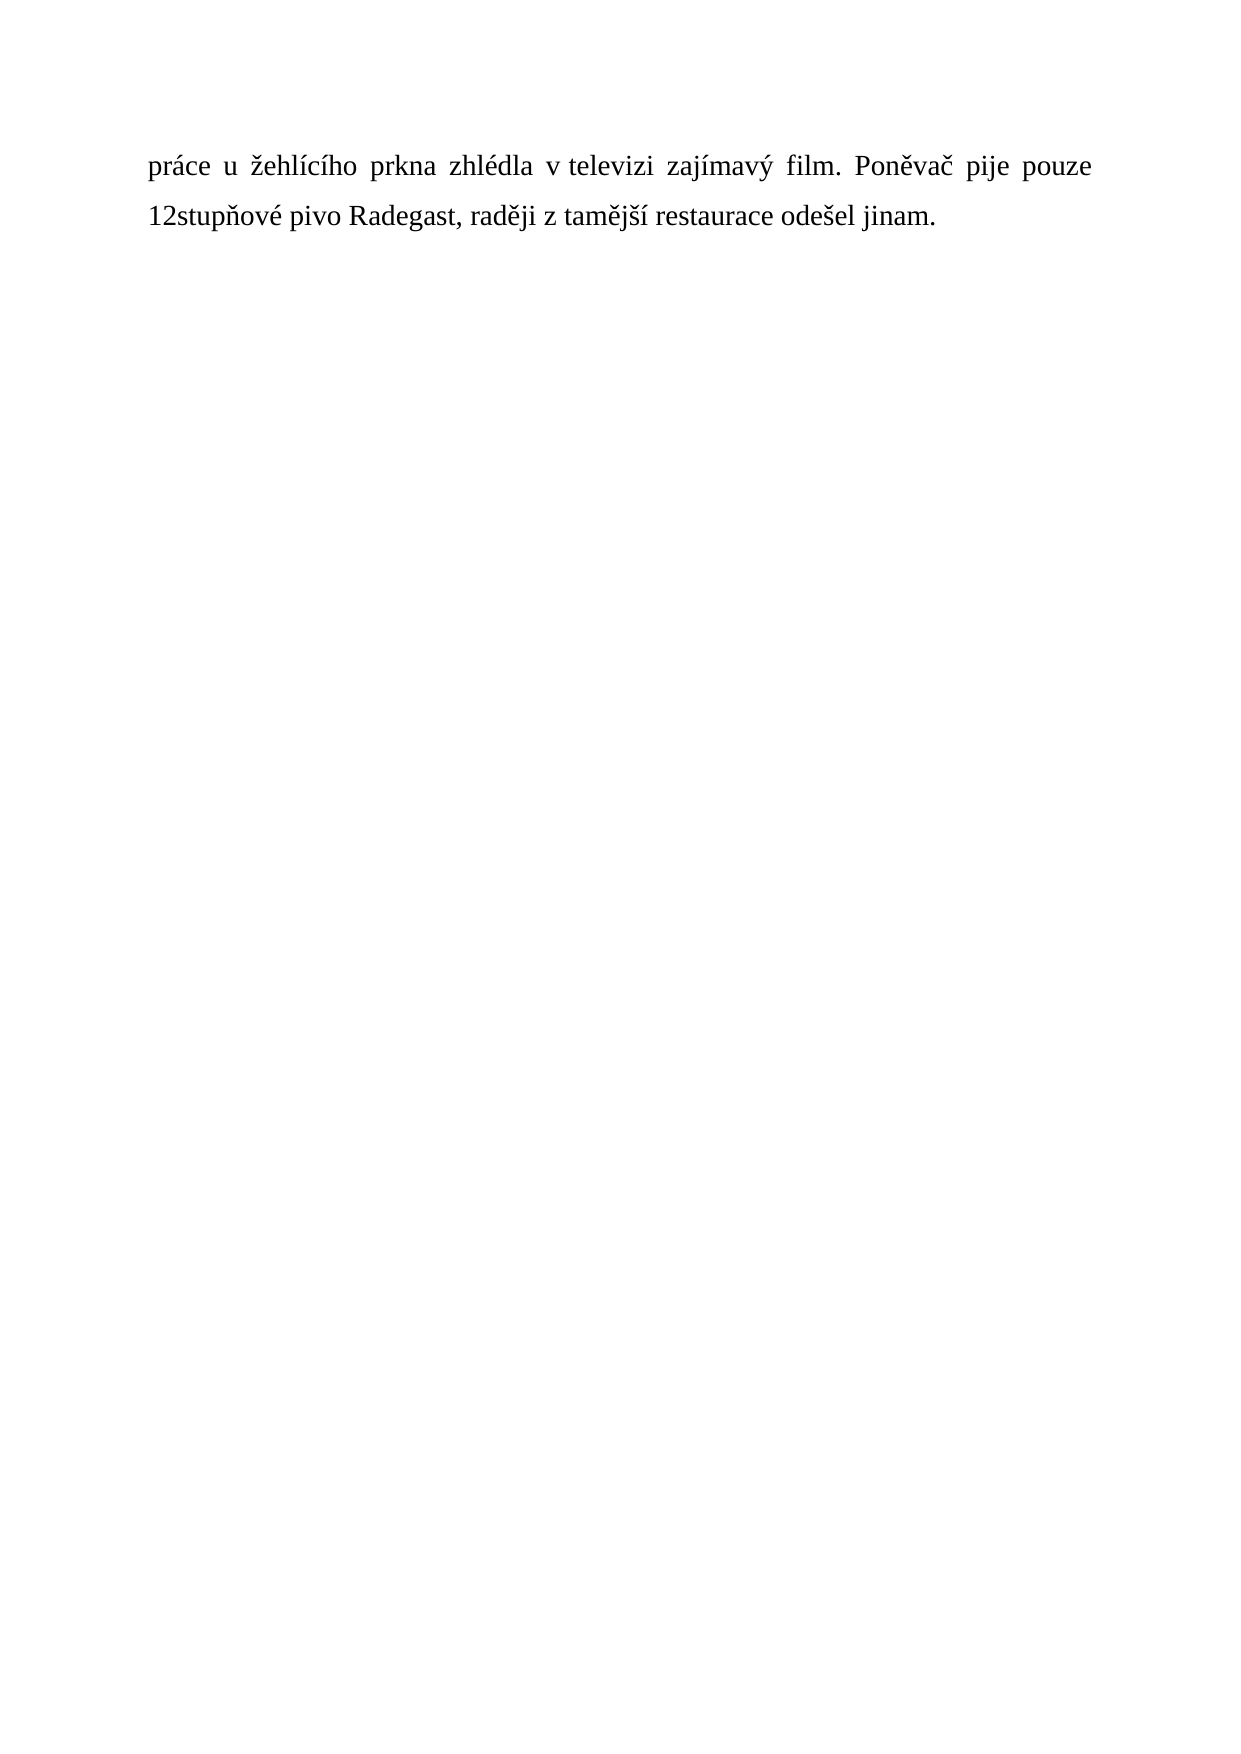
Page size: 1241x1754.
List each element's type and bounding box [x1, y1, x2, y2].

text [148, 148, 1093, 231]
